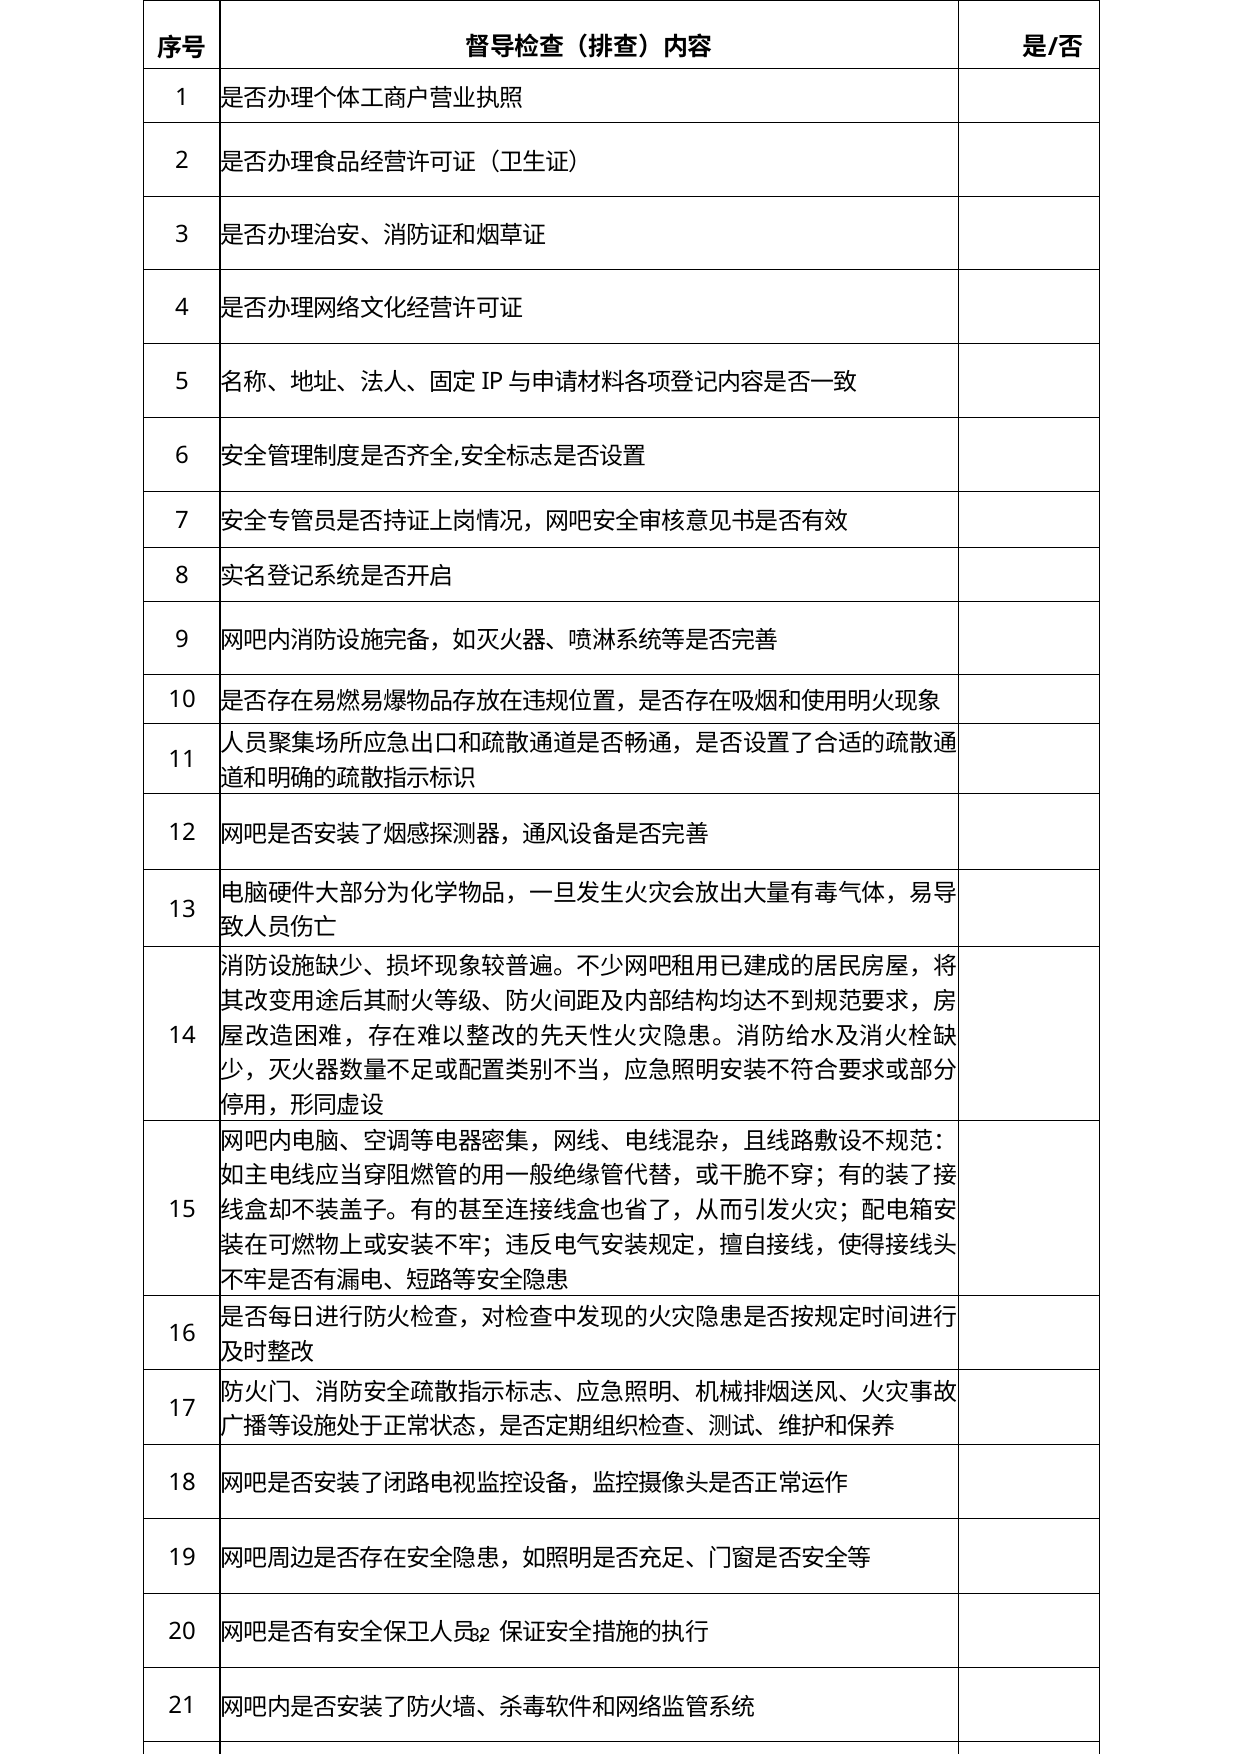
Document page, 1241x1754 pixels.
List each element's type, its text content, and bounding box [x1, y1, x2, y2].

table_cell 网吧内电脑、空调等电器密集，网线、电线混杂，且线路敷设不规范：如主电线应当穿阻燃管的用一般绝缘管代替，或干脆不穿；有的装了接线盒却不装盖子。有的甚至连接线盒也省了，从而引发火灾；配电箱安装在可燃物上或安装不牢；违反电气安装规定，擅自接线，使得接线头不牢是否有漏电、短路等安全隐患 [221, 1121, 958, 1295]
table_header 督导检查（排查）内容 [221, 1, 958, 68]
table_cell 是否存在易燃易爆物品存放在违规位置，是否存在吸烟和使用明火现象 [221, 675, 958, 723]
table_cell 防火门、消防安全疏散指示标志、应急照明、机械排烟送风、火灾事故广播等设施处于正常状态，是否定期组织检查、测试、维护和保养 [221, 1370, 958, 1444]
table_cell 17 [144, 1370, 219, 1444]
table_cell 20 [144, 1594, 219, 1667]
table_cell 3 [144, 197, 219, 269]
table_cell 10 [144, 675, 219, 723]
table_cell [959, 1296, 1099, 1369]
table_cell [959, 1121, 1099, 1295]
table_cell 16 [144, 1296, 219, 1369]
table_cell 实名登记系统是否开启 [221, 548, 958, 601]
table_cell [959, 1519, 1099, 1592]
table_cell 7 [144, 492, 219, 547]
table_header 是/否 [959, 1, 1099, 68]
table_cell [959, 1668, 1099, 1741]
table_cell 18 [144, 1445, 219, 1518]
table_cell [959, 123, 1099, 196]
table_cell 21 [144, 1668, 219, 1741]
table_cell 安全管理制度是否齐全,安全标志是否设置 [221, 418, 958, 491]
table_cell 12 [144, 794, 219, 869]
table_cell [959, 1370, 1099, 1444]
table_cell 6 [144, 418, 219, 491]
table_cell 1 [144, 69, 219, 122]
table_cell 安全专管员是否持证上岗情况，网吧安全审核意见书是否有效 [221, 492, 958, 547]
table_cell [959, 1742, 1099, 1754]
table_cell 网吧周边是否存在安全隐患，如照明是否充足、门窗是否安全等 [221, 1519, 958, 1592]
table_cell [959, 548, 1099, 601]
table_cell 14 [144, 947, 219, 1120]
table_cell 电脑硬件大部分为化学物品，一旦发生火灾会放出大量有毒气体，易导致人员伤亡 [221, 870, 958, 946]
table_cell 13 [144, 870, 219, 946]
table_cell 是否办理个体工商户营业执照 [221, 69, 958, 122]
table_cell [959, 602, 1099, 674]
table_cell 2 [144, 123, 219, 196]
table_cell [959, 870, 1099, 946]
table_cell 15 [144, 1121, 219, 1295]
table_cell [959, 947, 1099, 1120]
table_cell 11 [144, 724, 219, 793]
table_cell 网吧是否安装了烟感探测器，通风设备是否完善 [221, 794, 958, 869]
table_cell [959, 344, 1099, 417]
table_cell 网吧内消防设施完备，如灭火器、喷淋系统等是否完善 [221, 602, 958, 674]
table_cell 消防设施缺少、损坏现象较普遍。不少网吧租用已建成的居民房屋，将其改变用途后其耐火等级、防火间距及内部结构均达不到规范要求，房屋改造困难，存在难以整改的先天性火灾隐患。消防给水及消火栓缺少，灭火器数量不足或配置类别不当，应急照明安装不符合要求或部分停用，形同虚设 [221, 947, 958, 1120]
table_cell 名称、地址、法人、固定IP与申请材料各项登记内容是否一致 [221, 344, 958, 417]
table_cell [959, 69, 1099, 122]
table_cell [959, 794, 1099, 869]
table_cell 8 [144, 548, 219, 601]
table_cell 是否办理食品经营许可证（卫生证） [221, 123, 958, 196]
table_cell 是否办理治安、消防证和烟草证 [221, 197, 958, 269]
table_cell 是否每日进行防火检查，对检查中发现的火灾隐患是否按规定时间进行及时整改 [221, 1296, 958, 1369]
table_cell 人员聚集场所应急出口和疏散通道是否畅通，是否设置了合适的疏散通道和明确的疏散指示标识 [221, 724, 958, 793]
table_cell [959, 675, 1099, 723]
table_cell [959, 492, 1099, 547]
table_cell 9 [144, 602, 219, 674]
table_header 序号 [144, 1, 219, 68]
table_cell 网吧内是否安装了防火墙、杀毒软件和网络监管系统 [221, 1668, 958, 1741]
table_cell 是否办理网络文化经营许可证 [221, 270, 958, 343]
table_cell [959, 724, 1099, 793]
table_cell [959, 1594, 1099, 1667]
table_cell [959, 418, 1099, 491]
table_cell [959, 270, 1099, 343]
table_cell [959, 197, 1099, 269]
table_cell 4 [144, 270, 219, 343]
table_cell 网吧是否有安全保卫人员，保证安全措施的执行 [221, 1594, 958, 1667]
table_cell [959, 1445, 1099, 1518]
table_cell 5 [144, 344, 219, 417]
table_cell 19 [144, 1519, 219, 1592]
table_cell 网吧是否安装了闭路电视监控设备，监控摄像头是否正常运作 [221, 1445, 958, 1518]
